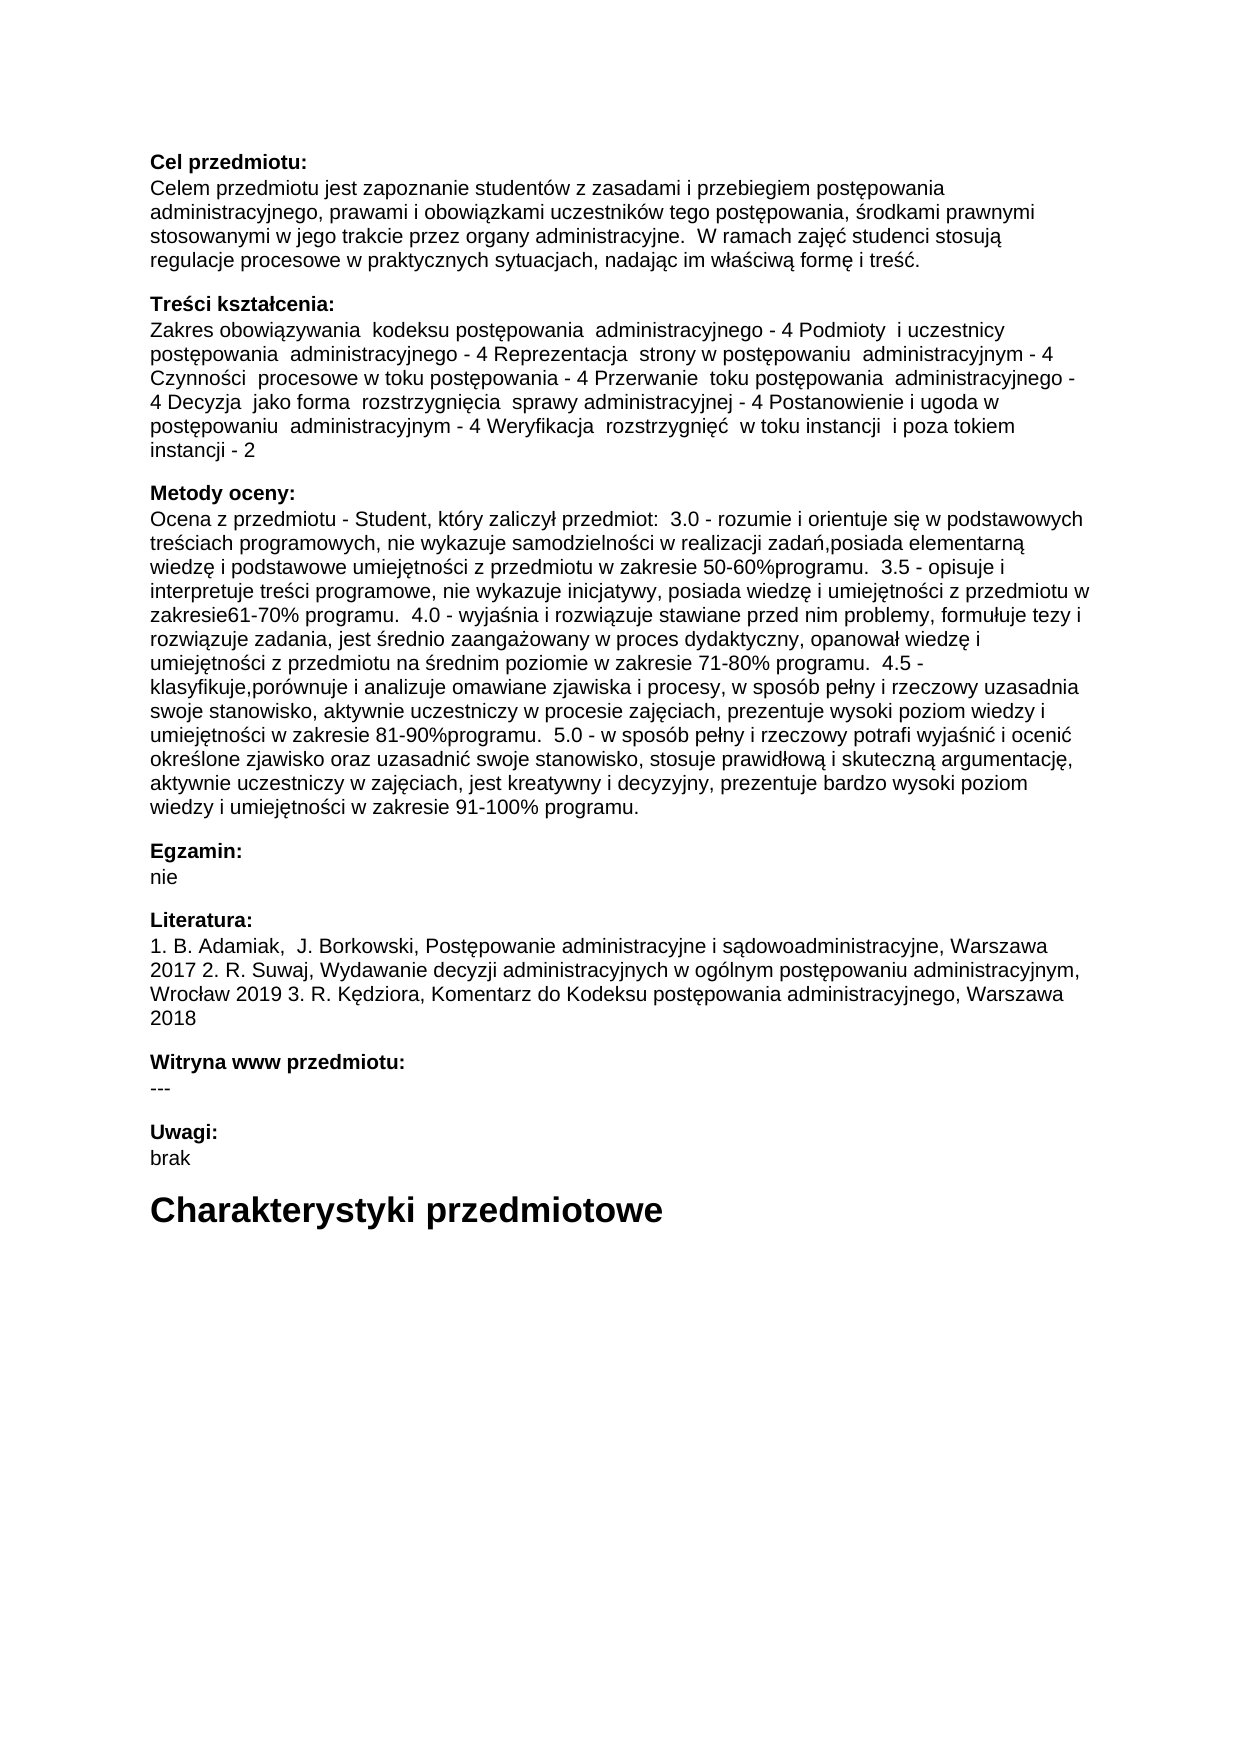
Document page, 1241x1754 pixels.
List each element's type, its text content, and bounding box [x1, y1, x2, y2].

subtitle Charakterystyki przedmiotowe [150, 1189, 1090, 1230]
text 1. B. Adamiak, J. Borkowski, Postępowanie administracyjne i sądowoadministracyjne, Warszawa 2017 2. R. Suwaj, Wydawanie decyzji administracyjnych w ogólnym postępowaniu administracyjnym, Wrocław 2019 3. R. Kędziora, Komentarz do Kodeksu postępowania administracyjnego, Warszawa 2018 [150, 934, 1090, 1030]
text brak [150, 1146, 1090, 1170]
text Celem przedmiotu jest zapoznanie studentów z zasadami i przebiegiem postępowania administracyjnego, prawami i obowiązkami uczestników tego postępowania, środkami prawnymi stosowanymi w jego trakcie przez organy administracyjne. W ramach zajęć studenci stosują regulacje procesowe w praktycznych sytuacjach, nadając im właściwą formę i treść. [150, 176, 1090, 272]
text --- [150, 1076, 1090, 1100]
text Ocena z przedmiotu - Student, który zaliczył przedmiot: 3.0 - rozumie i orientuje się w podstawowych treściach programowych, nie wykazuje samodzielności w realizacji zadań,posiada elementarną wiedzę i podstawowe umiejętności z przedmiotu w zakresie 50-60%programu. 3.5 - opisuje i interpretuje treści programowe, nie wykazuje inicjatywy, posiada wiedzę i umiejętności z przedmiotu w zakresie61-70% programu. 4.0 - wyjaśnia i rozwiązuje stawiane przed nim problemy, formułuje tezy i rozwiązuje zadania, jest średnio zaangażowany w proces dydaktyczny, opanował wiedzę i umiejętności z przedmiotu na średnim poziomie w zakresie 71-80% programu. 4.5 - klasyfikuje,porównuje i analizuje omawiane zjawiska i procesy, w sposób pełny i rzeczowy uzasadnia swoje stanowisko, aktywnie uczestniczy w procesie zajęciach, prezentuje wysoki poziom wiedzy i umiejętności w zakresie 81-90%programu. 5.0 - w sposób pełny i rzeczowy potrafi wyjaśnić i ocenić określone zjawisko oraz uzasadnić swoje stanowisko, stosuje prawidłową i skuteczną argumentację, aktywnie uczestniczy w zajęciach, jest kreatywny i decyzyjny, prezentuje bardzo wysoki poziom wiedzy i umiejętności w zakresie 91-100% programu. [150, 507, 1090, 819]
text Witryna www przedmiotu: [150, 1050, 1090, 1074]
text Cel przedmiotu: [150, 150, 1090, 174]
text Literatura: [150, 908, 1090, 932]
text nie [150, 864, 1090, 888]
text Metody oceny: [150, 481, 1090, 505]
text Uwagi: [150, 1120, 1090, 1144]
text Egzamin: [150, 838, 1090, 862]
text Treści kształcenia: [150, 292, 1090, 316]
text Zakres obowiązywania kodeksu postępowania administracyjnego - 4 Podmioty i uczestnicy postępowania administracyjnego - 4 Reprezentacja strony w postępowaniu administracyjnym - 4 Czynności procesowe w toku postępowania - 4 Przerwanie toku postępowania administracyjnego - 4 Decyzja jako forma rozstrzygnięcia sprawy administracyjnej - 4 Postanowienie i ugoda w postępowaniu administracyjnym - 4 Weryfikacja rozstrzygnięć w toku instancji i poza tokiem instancji - 2 [150, 318, 1090, 461]
